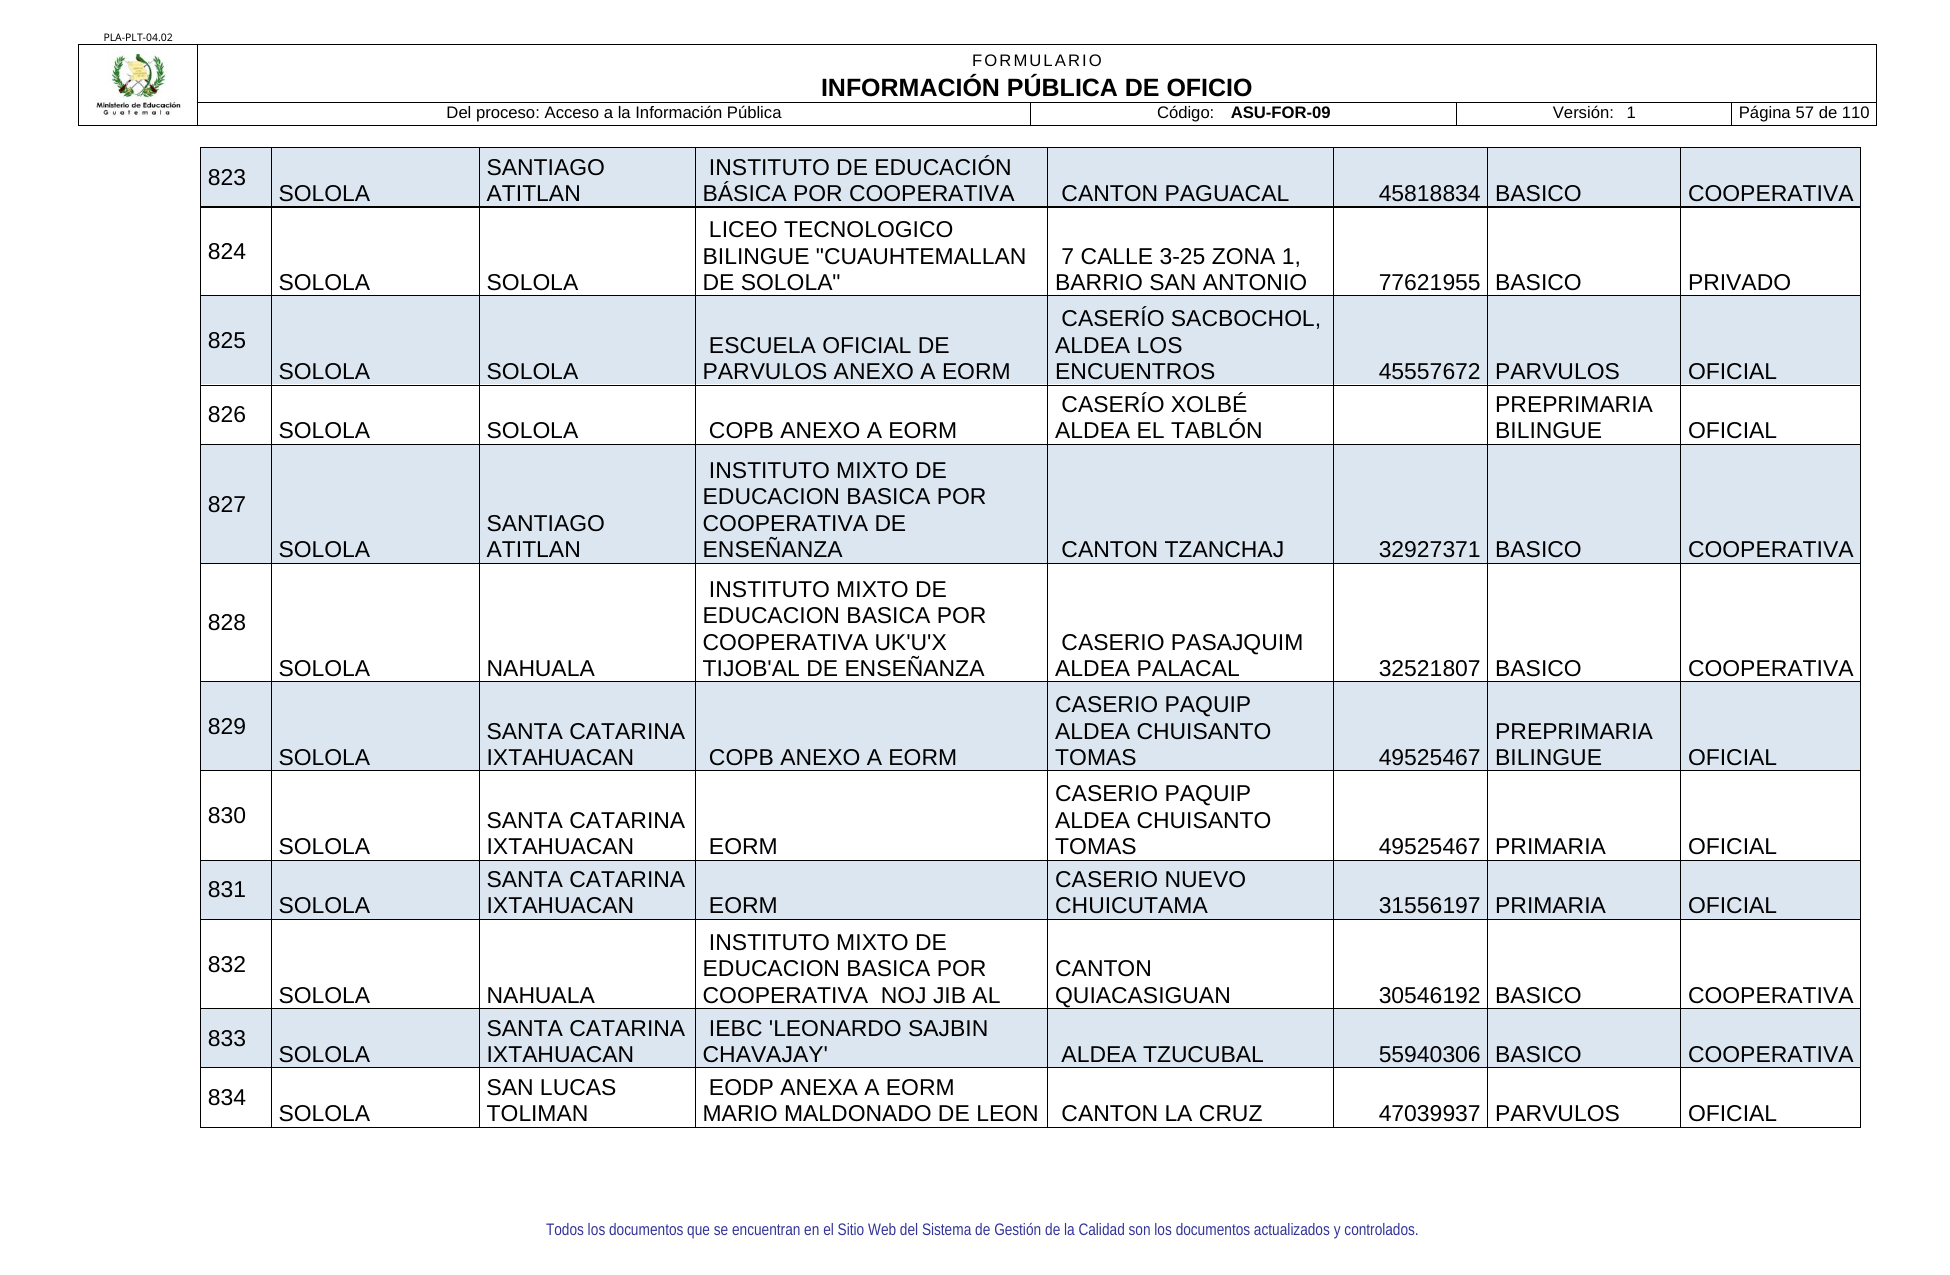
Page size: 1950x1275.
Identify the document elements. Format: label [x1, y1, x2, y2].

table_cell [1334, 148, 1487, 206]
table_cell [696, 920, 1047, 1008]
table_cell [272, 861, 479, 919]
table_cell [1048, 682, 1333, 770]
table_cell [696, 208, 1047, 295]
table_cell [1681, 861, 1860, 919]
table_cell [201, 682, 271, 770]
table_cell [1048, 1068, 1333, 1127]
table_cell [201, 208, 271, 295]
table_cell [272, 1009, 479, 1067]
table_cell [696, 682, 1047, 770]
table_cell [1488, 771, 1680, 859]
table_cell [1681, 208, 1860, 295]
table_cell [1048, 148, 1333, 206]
picture [95, 51, 181, 117]
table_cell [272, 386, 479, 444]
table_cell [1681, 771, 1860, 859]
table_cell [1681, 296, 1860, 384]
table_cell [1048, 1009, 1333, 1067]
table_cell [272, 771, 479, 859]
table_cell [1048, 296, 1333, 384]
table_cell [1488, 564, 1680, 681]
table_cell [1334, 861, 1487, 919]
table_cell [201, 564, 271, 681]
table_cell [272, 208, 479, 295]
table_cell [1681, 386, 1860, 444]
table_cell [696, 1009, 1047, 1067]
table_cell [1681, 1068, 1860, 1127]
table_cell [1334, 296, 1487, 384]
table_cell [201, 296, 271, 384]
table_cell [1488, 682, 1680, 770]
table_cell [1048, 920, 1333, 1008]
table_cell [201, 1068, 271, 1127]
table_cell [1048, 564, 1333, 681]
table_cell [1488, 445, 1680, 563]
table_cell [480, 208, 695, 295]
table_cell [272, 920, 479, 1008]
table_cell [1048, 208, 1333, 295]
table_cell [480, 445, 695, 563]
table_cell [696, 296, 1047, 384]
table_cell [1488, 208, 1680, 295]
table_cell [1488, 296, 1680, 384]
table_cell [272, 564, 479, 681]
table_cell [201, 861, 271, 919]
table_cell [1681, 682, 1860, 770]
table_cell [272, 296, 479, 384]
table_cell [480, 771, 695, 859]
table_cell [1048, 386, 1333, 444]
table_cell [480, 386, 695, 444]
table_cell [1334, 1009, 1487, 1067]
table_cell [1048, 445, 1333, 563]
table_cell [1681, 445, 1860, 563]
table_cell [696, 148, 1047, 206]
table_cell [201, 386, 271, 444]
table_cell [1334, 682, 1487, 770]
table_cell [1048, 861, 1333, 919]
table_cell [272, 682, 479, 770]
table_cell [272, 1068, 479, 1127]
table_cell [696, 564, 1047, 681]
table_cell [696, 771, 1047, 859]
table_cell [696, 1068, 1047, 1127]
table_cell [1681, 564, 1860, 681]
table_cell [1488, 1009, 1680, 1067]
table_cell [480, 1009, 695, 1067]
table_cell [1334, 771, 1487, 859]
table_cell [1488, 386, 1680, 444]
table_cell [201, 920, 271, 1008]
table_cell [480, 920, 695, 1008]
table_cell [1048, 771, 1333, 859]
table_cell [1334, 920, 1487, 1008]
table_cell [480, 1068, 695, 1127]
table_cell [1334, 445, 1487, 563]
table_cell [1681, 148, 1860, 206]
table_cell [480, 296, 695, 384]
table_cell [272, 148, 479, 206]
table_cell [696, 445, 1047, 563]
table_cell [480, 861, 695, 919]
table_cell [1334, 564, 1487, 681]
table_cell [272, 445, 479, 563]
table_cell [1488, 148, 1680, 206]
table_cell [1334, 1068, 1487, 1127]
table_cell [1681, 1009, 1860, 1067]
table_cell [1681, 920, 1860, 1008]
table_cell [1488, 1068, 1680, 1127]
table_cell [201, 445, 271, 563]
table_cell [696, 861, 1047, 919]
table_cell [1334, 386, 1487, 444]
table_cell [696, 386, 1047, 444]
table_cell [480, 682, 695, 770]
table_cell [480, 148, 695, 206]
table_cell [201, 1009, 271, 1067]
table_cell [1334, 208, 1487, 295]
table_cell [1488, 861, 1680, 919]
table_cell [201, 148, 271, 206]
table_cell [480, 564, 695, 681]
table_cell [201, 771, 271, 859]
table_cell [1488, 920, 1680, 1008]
